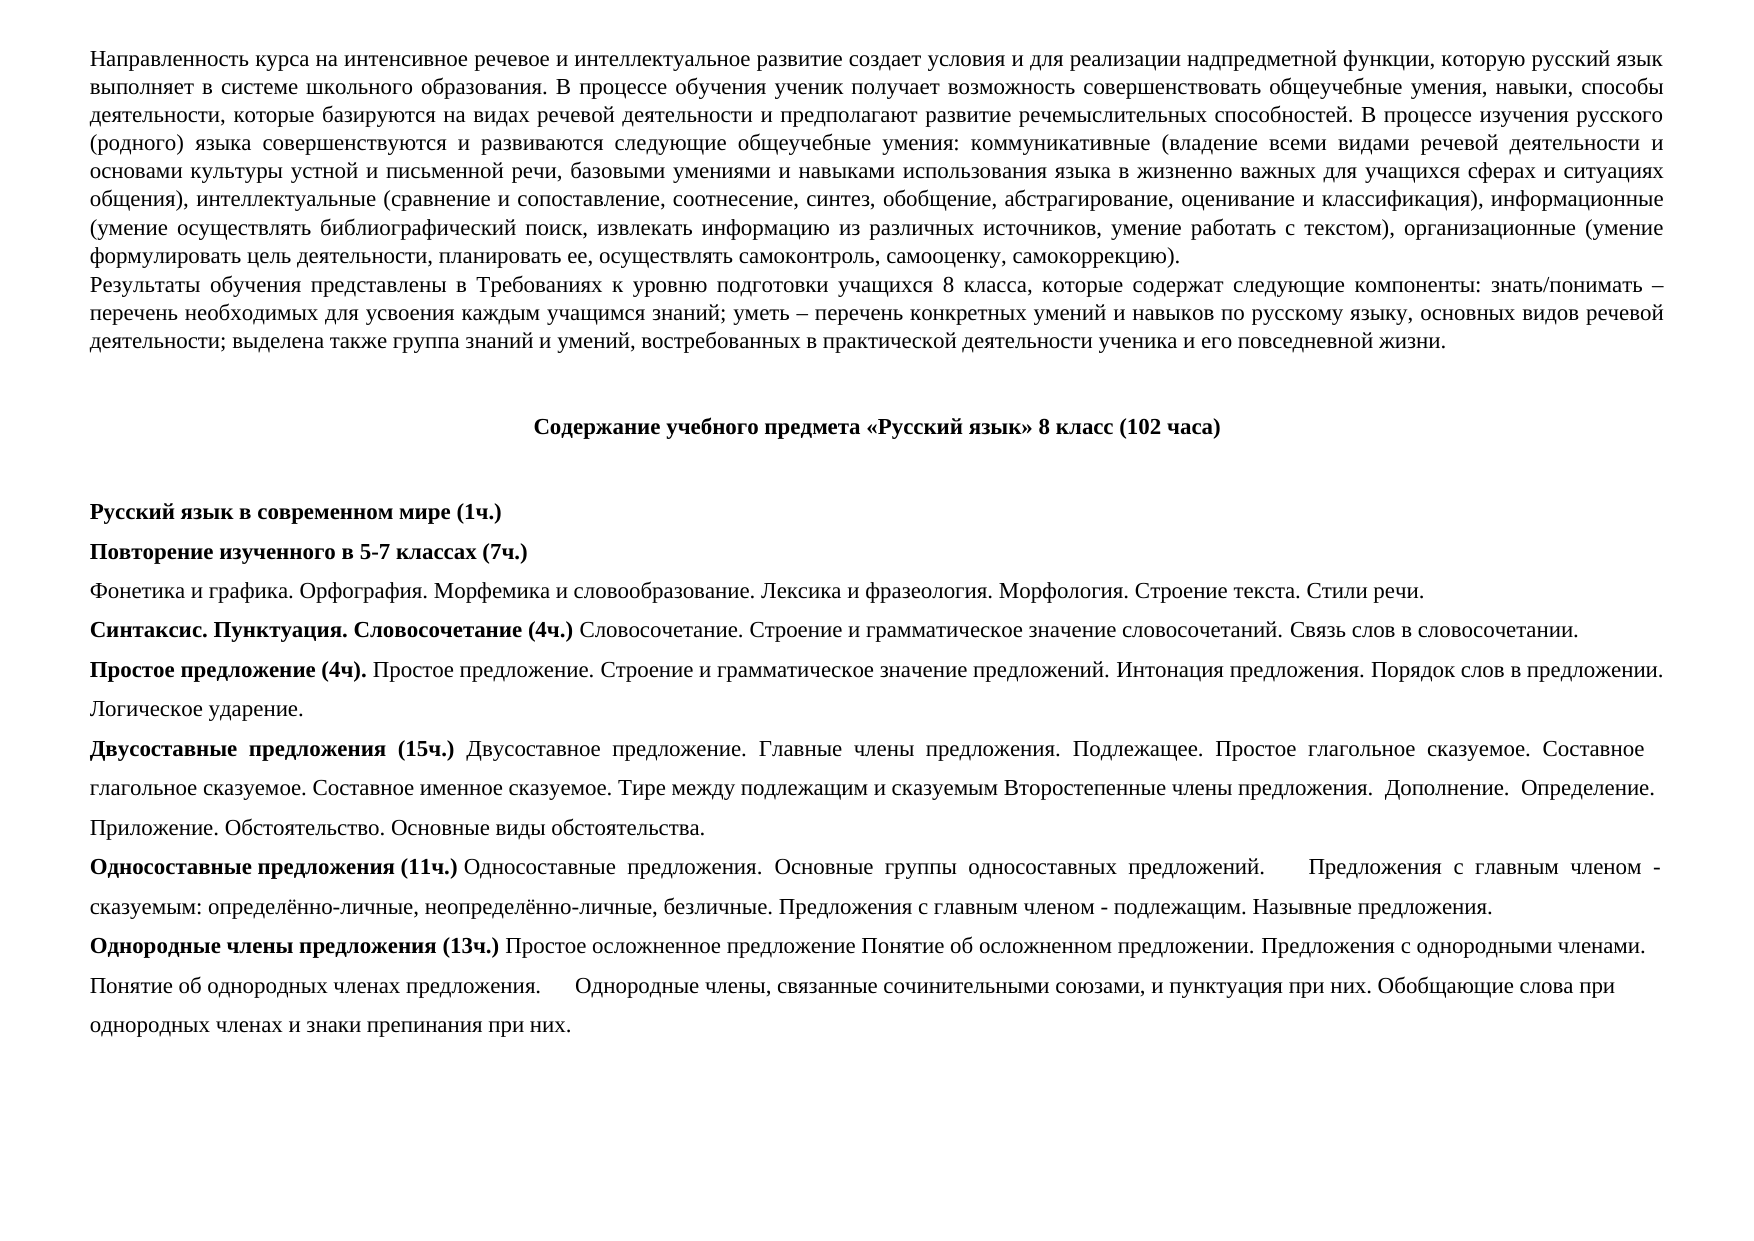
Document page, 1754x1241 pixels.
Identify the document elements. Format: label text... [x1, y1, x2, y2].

text Синтаксис. Пунктуация. Словосочетание (4ч.) Словосочетание. Строение и грамматическое значение словосочетаний. Связь слов в словосочетании. [89, 616, 1667, 642]
text Логическое ударение. [89, 695, 1667, 722]
text сказуемым: определённо-личные, неопределённо-личные, безличные. Предложения с главным членом - подлежащим. Назывные предложения. [89, 893, 1667, 919]
text Простое предложение (4ч). Простое предложение. Строение и грамматическое значение предложений. Интонация предложения. Порядок слов в предложении. [89, 656, 1667, 682]
text Приложение. Обстоятельство. Основные виды обстоятельства. [89, 814, 1667, 840]
text Содержание учебного предмета «Русский язык» 8 класс (102 часа) [89, 413, 1664, 439]
text Двусоставные предложения (15ч.) Двусоставное предложение. Главные члены предложения. Подлежащее. Простое глагольное сказуемое. Составное [89, 735, 1667, 761]
text глагольное сказуемое. Составное именное сказуемое. Тире между подлежащим и сказуемым Второстепенные члены предложения. Дополнение. Определение. [89, 774, 1667, 801]
text Русский язык в современном мире (1ч.) [89, 498, 1667, 524]
text Повторение изученного в 5-7 классах (7ч.) [89, 538, 1667, 564]
text Фонетика и графика. Орфография. Морфемика и словообразование. Лексика и фразеология. Морфология. Строение текста. Стили речи. [89, 577, 1667, 603]
text Результаты обучения представлены в Требованиях к уровню подготовки учащихся 8 класса, которые содержат следующие компоненты: знать/понимать – перечень необходимых для усвоения каждым учащимся знаний; уметь – перечень конкретных умений и навыков по русскому языку, основных видов речевой деятельности; выделена также группа знаний и умений, востребованных в практической деятельности ученика и его повседневной жизни. [89, 272, 1667, 353]
text Односоставные предложения (11ч.) Односоставные предложения. Основные группы односоставных предложений. Предложения с главным членом - [89, 853, 1667, 880]
text Однородные члены предложения (13ч.) Простое осложненное предложение Понятие об осложненном предложении. Предложения с однородными членами. [89, 932, 1667, 959]
text Направленность курса на интенсивное речевое и интеллектуальное развитие создает условия и для реализации надпредметной функции, которую русский язык выполняет в системе школьного образования. В процессе обучения ученик получает возможность совершенствовать общеучебные умения, навыки, способы деятельности, которые базируются на видах речевой деятельности и предполагают развитие речемыслительных способностей. В процессе изучения русского (родного) языка совершенствуются и развиваются следующие общеучебные умения: коммуникативные (владение всеми видами речевой деятельности и основами культуры устной и письменной речи, базовыми умениями и навыками использования языка в жизненно важных для учащихся сферах и ситуациях общения), интеллектуальные (сравнение и сопоставление, соотнесение, синтез, обобщение, абстрагирование, оценивание и классификация), информационные (умение осуществлять библиографический поиск, извлекать информацию из различных источников, умение работать с текстом), организационные (умение формулировать цель деятельности, планировать ее, осуществлять самоконтроль, самооценку, самокоррекцию). [89, 45, 1667, 268]
text Понятие об однородных членах предложения. Однородные члены, связанные сочинительными союзами, и пунктуация при них. Обобщающие слова при [89, 972, 1667, 998]
text однородных членах и знаки препинания при них. [89, 1011, 1667, 1038]
